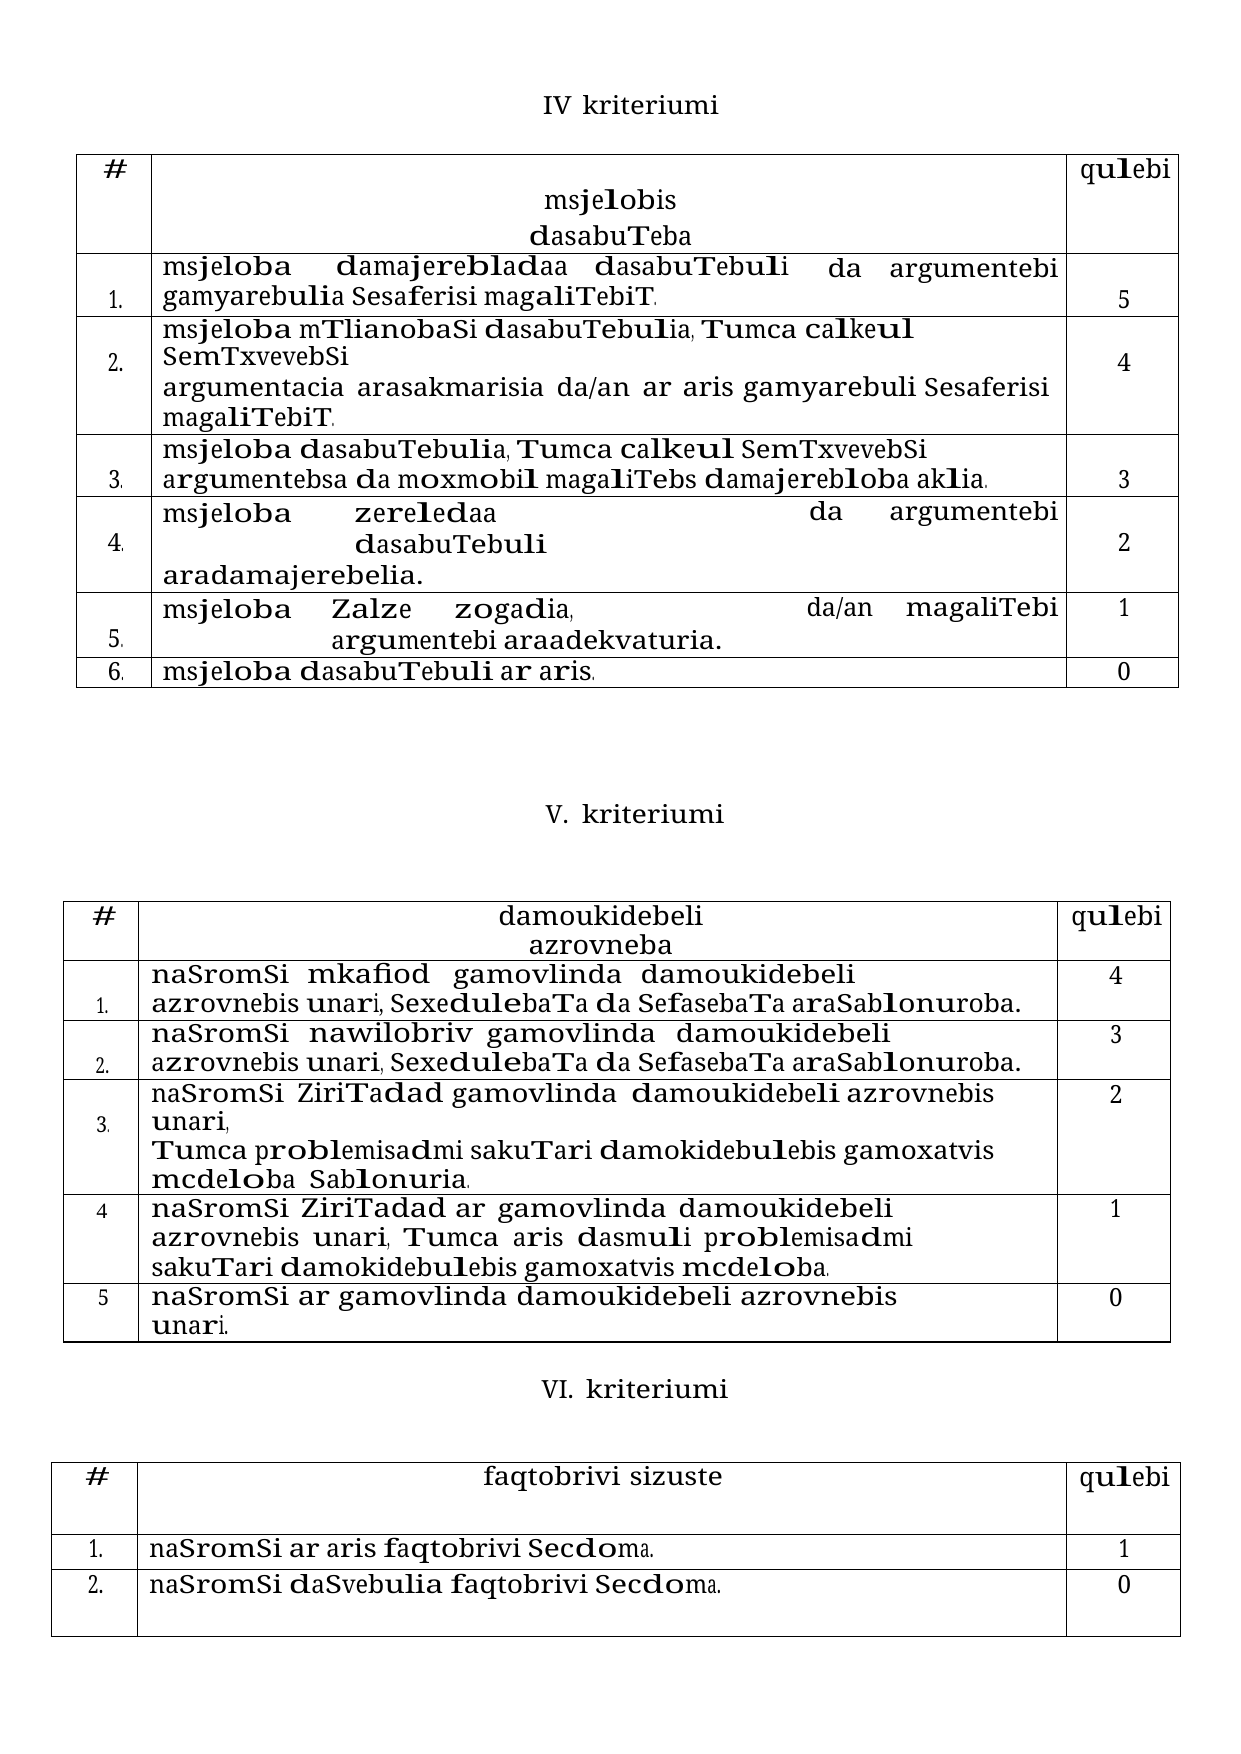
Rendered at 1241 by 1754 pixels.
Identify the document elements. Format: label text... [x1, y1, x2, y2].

text IV kriteriumi [274, 88, 987, 122]
table_cell naSromSi nawilobriv gamovlinda damoukidebeli azrovnebis unari, SexedulebaTa da SefasebaTa araSablonuroba. [139, 1021, 1057, 1079]
table_cell naSromSi ZiriTadad ar gamovlinda damoukidebeli azrovnebis unari, Tumca aris dasmuli problemisadmi sakuTari damokidebulebis gamoxatvis mcdeloba. [139, 1195, 1057, 1282]
table_cell 5 [64, 1284, 138, 1341]
table_cell da [791, 497, 887, 592]
table_cell 0 [1067, 1570, 1180, 1636]
table_cell 6. [77, 658, 151, 687]
table_cell 1 [1058, 1195, 1170, 1282]
table_cell naSromSi ar gamovlinda damoukidebeli azrovnebis unari. [139, 1284, 1057, 1341]
table_cell 4 [1067, 317, 1178, 433]
table_cell argumentebi [887, 497, 1066, 592]
table_cell naSromSi mkafiod gamovlinda damoukidebeli azrovnebis unari, SexedulebaTa da SefasebaTa araSablonuroba. [139, 961, 1057, 1019]
table_cell 1 [1067, 1535, 1180, 1569]
table_cell magaliTebi [887, 593, 1066, 657]
table_cell 3 [1067, 435, 1178, 496]
table_cell 0 [1058, 1284, 1170, 1341]
table_cell msjeloba zereledaa dasabuTebuli aradamajerebelia. [152, 497, 791, 592]
table_cell 5 [1067, 254, 1178, 316]
table_header # [52, 1463, 137, 1533]
table_cell 2 [1067, 497, 1178, 592]
table_cell 5. [77, 593, 151, 657]
table_header qulebi [1067, 155, 1178, 253]
table_header damoukidebeli azrovneba [139, 902, 1057, 960]
table_cell msjeloba Zalze zogadia, argumentebi araadekvaturia. [152, 593, 791, 657]
table_cell 3. [64, 1080, 138, 1194]
table_header msjelobis dasabuTeba [152, 155, 1066, 253]
table_cell msjeloba dasabuTebulia, Tumca calkeul SemTxvevebSi argumentebsa da moxmobil magaliTebs damajerebloba aklia. [152, 435, 1066, 496]
table_cell naSromSi ar aris faqtobrivi Secdoma. [138, 1535, 1066, 1569]
table_cell naSromSi ZiriTadad gamovlinda damoukidebeli azrovnebis unari, Tumca problemisadmi sakuTari damokidebulebis gamoxatvis mcdeloba Sablonuria. [139, 1080, 1057, 1194]
table_cell 2. [77, 317, 151, 433]
table_cell 2. [52, 1570, 137, 1636]
list kriteriumi [541, 1372, 1215, 1406]
table_cell 0 [1067, 658, 1178, 687]
list kriteriumi [545, 797, 1215, 831]
table_header # [77, 155, 151, 253]
table_cell 1 [1067, 593, 1178, 657]
table_cell 2 [1058, 1080, 1170, 1194]
table_cell 4 [1058, 961, 1170, 1019]
table_cell 1. [64, 961, 138, 1019]
table_cell msjeloba damajerebladaa dasabuTebuli gamyarebulia Sesaferisi magaliTebiT. [152, 254, 791, 316]
table_cell msjeloba dasabuTebuli ar aris. [152, 658, 1066, 687]
table_cell naSromSi daSvebulia faqtobrivi Secdoma. [138, 1570, 1066, 1636]
table_cell 2. [64, 1021, 138, 1079]
table_cell 1. [52, 1535, 137, 1569]
table_cell msjeloba mTlianobaSi dasabuTebulia, Tumca calkeul SemTxvevebSi argumentacia arasakmarisia da/an ar aris gamyarebuli Sesaferisi magaliTebiT. [152, 317, 1066, 433]
table_cell da [791, 254, 887, 316]
table_cell 1. [77, 254, 151, 316]
table_cell 4. [77, 497, 151, 592]
table_header qulebi [1058, 902, 1170, 960]
table_cell 3 [1058, 1021, 1170, 1079]
table_cell da/an [791, 593, 887, 657]
table_cell 4 [64, 1195, 138, 1282]
table_cell 3. [77, 435, 151, 496]
table_cell argumentebi [887, 254, 1066, 316]
table_header faqtobrivi sizuste [138, 1463, 1066, 1533]
table_header qulebi [1067, 1463, 1180, 1533]
table_header # [64, 902, 138, 960]
